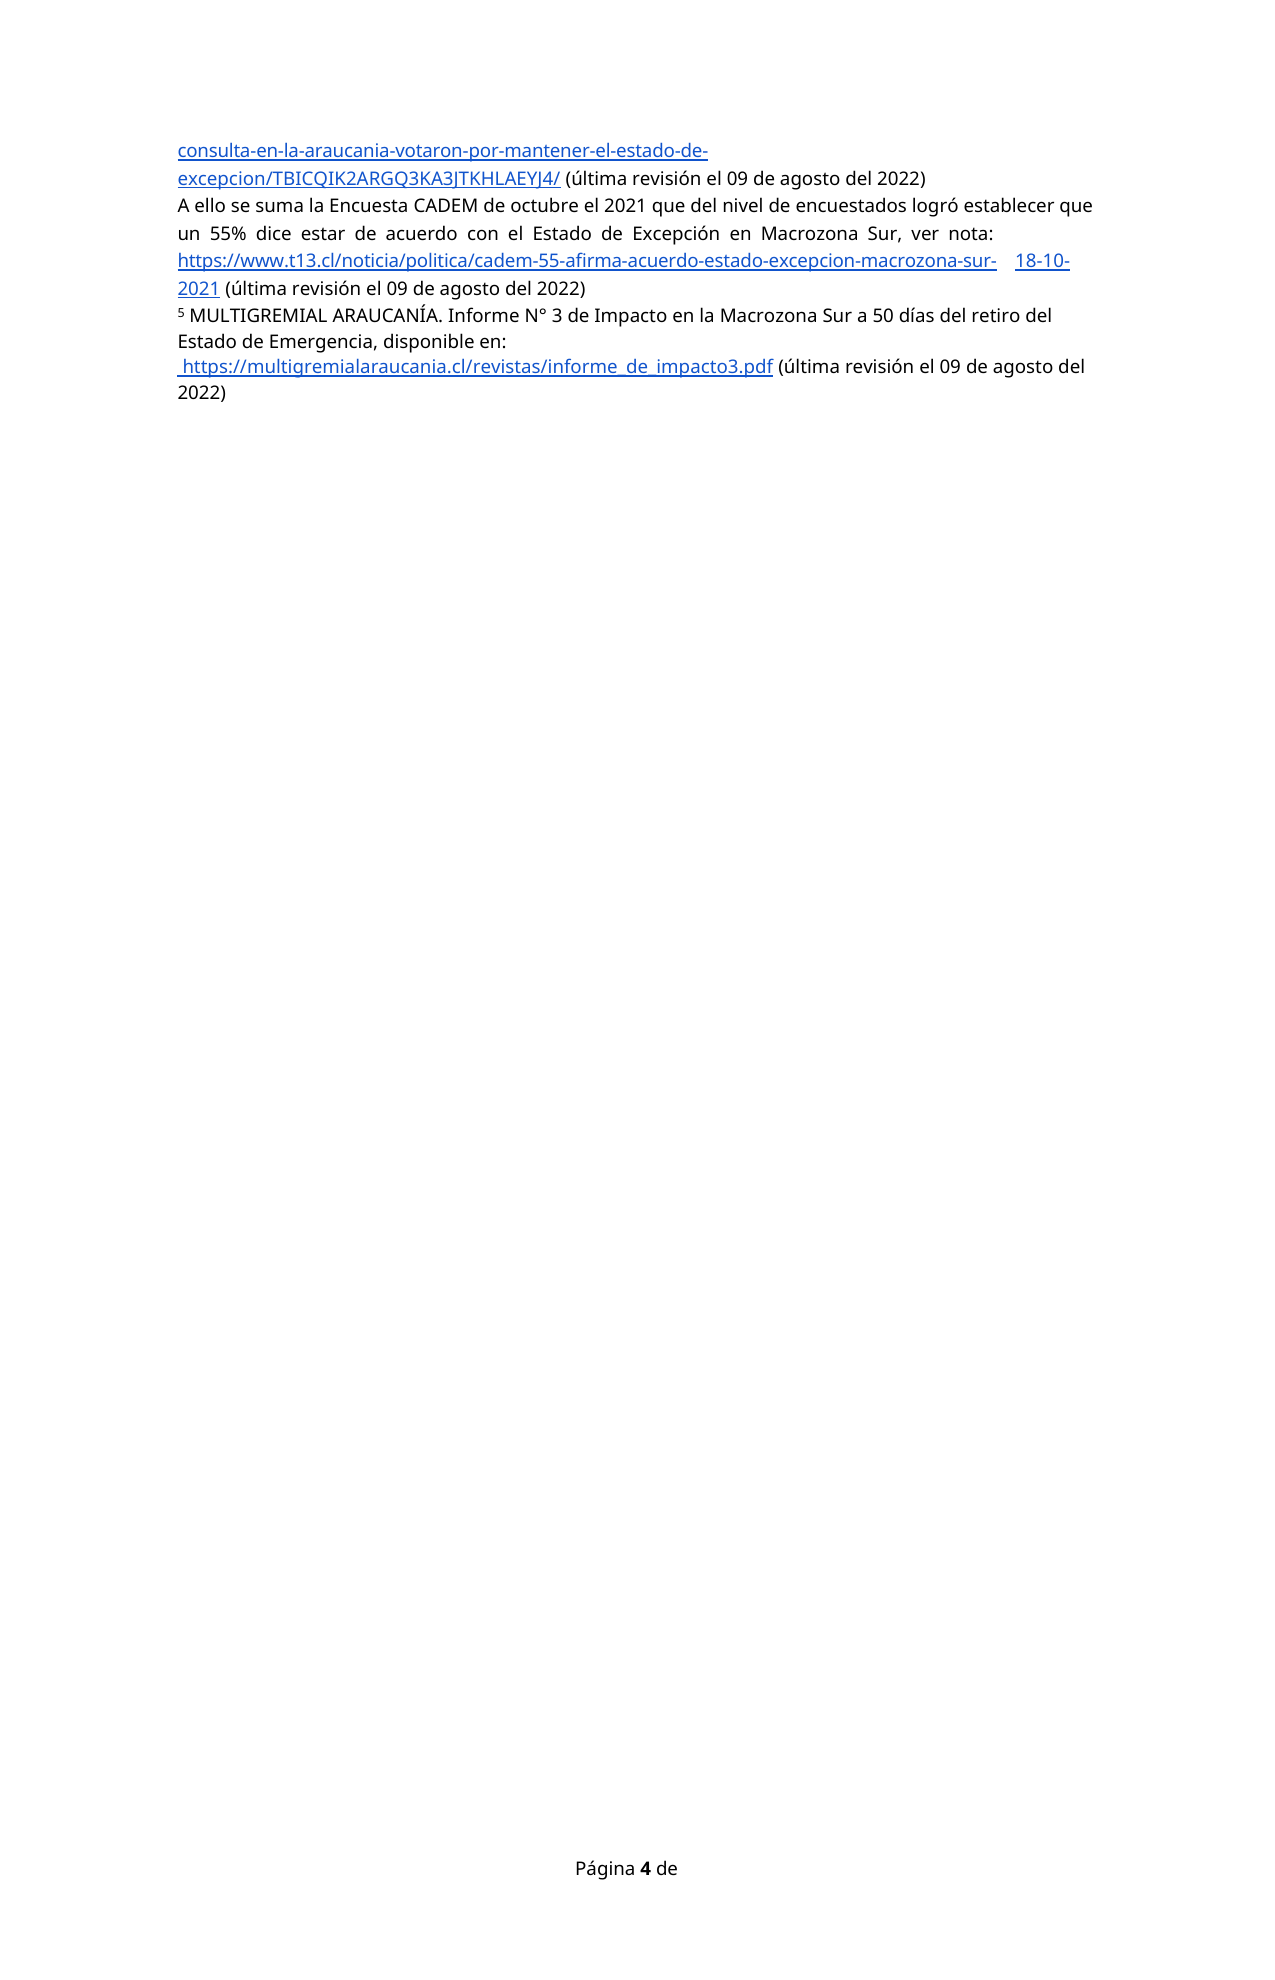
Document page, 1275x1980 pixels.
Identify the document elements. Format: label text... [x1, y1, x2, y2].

text https://multigremialaraucania.cl/revistas/informe_de_impacto3.pdf (última revisión el 09 de agosto del 2022) [177, 353, 1110, 404]
text A ello se suma la Encuesta CADEM de octubre el 2021 que del nivel de encuestados logró establecer que un 55% dice estar de acuerdo con el Estado de Excepción en Macrozona Sur, ver nota: https://www.t13.cl/noticia/politica/cadem-55-afirma-acuerdo-estado-excepcion-macrozona-sur- 18-10-2021 (última revisión el 09 de agosto del 2022) [177, 192, 1098, 301]
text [177, 137, 1071, 191]
text 5 MULTIGREMIAL ARAUCANÍA. Informe N° 3 de Impacto en la Macrozona Sur a 50 días del retiro del Estado de Emergencia, disponible en: [177, 302, 1110, 353]
